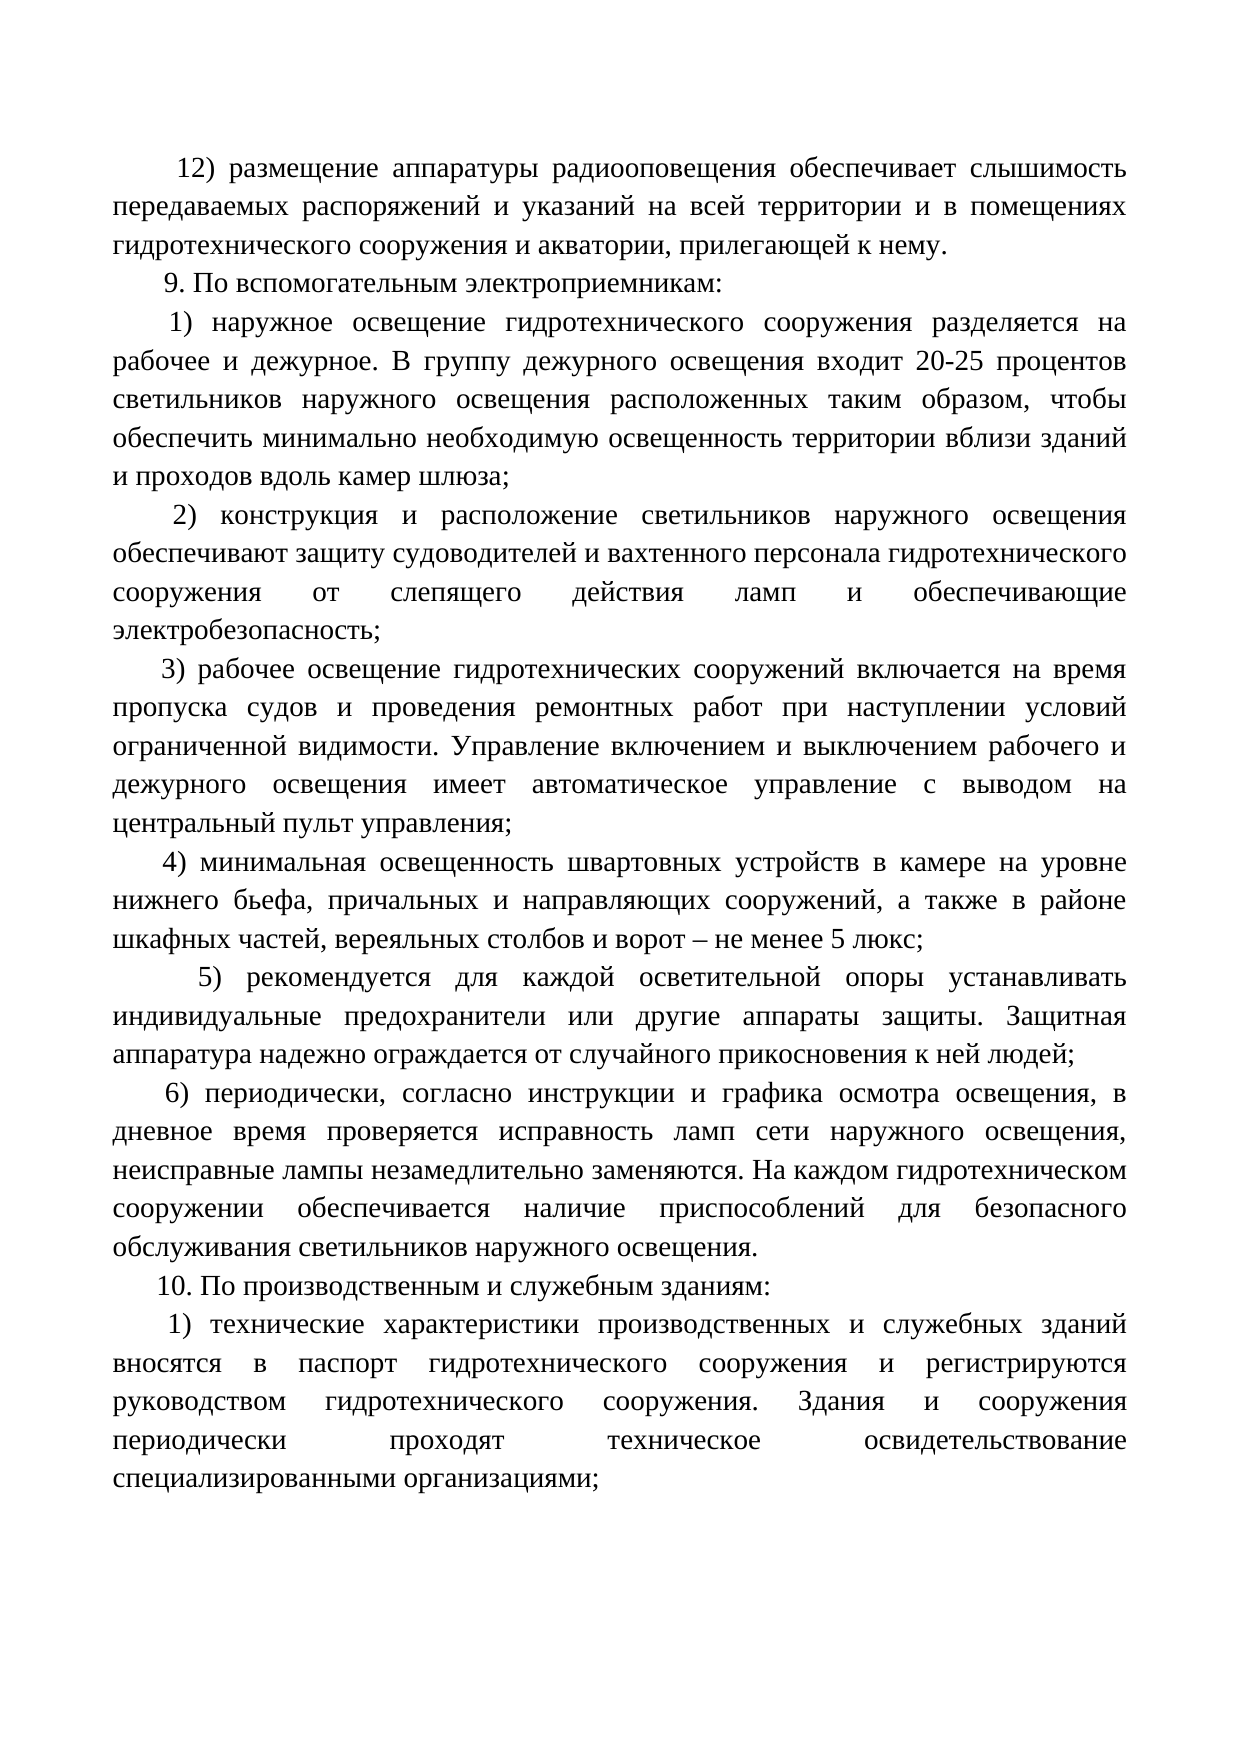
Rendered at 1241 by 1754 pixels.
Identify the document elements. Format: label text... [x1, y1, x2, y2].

text 3) рабочее освещение гидротехнических сооружений включается на время пропуска судов и проведения ремонтных работ при наступлении условий ограниченной видимости. Управление включением и выключением рабочего и дежурного освещения имеет автоматическое управление с выводом на центральный пульт управления; [112, 651, 1128, 839]
text 4) минимальная освещенность швартовных устройств в камере на уровне нижнего бьефа, причальных и направляющих сооружений, а также в районе шкафных частей, вереяльных столбов и ворот – не менее 5 люкс; [112, 844, 1128, 954]
text 1) наружное освещение гидротехнического сооружения разделяется на рабочее и дежурное. В группу дежурного освещения входит 20-25 процентов светильников наружного освещения расположенных таким образом, чтобы обеспечить минимально необходимую освещенность территории вблизи зданий и проходов вдоль камер шлюза; [112, 304, 1128, 492]
text 9. По вспомогательным электроприемникам: [112, 266, 1128, 299]
text 6) периодически, согласно инструкции и графика осмотра освещения, в дневное время проверяется исправность ламп сети наружного освещения, неисправные лампы незамедлительно заменяются. На каждом гидротехническом сооружении обеспечивается наличие приспособлений для безопасного обслуживания светильников наружного освещения. [112, 1075, 1128, 1263]
text 2) конструкция и расположение светильников наружного освещения обеспечивают защиту судоводителей и вахтенного персонала гидротехнического сооружения от слепящего действия ламп и обеспечивающие электробезопасность; [112, 497, 1128, 646]
text 12) размещение аппаратуры радиооповещения обеспечивает слышимость передаваемых распоряжений и указаний на всей территории и в помещениях гидротехнического сооружения и акватории, прилегающей к нему. [112, 150, 1128, 261]
text 10. По производственным и служебным зданиям: [112, 1268, 1128, 1301]
text 1) технические характеристики производственных и служебных зданий вносятся в паспорт гидротехнического сооружения и регистрируются руководством гидротехнического сооружения. Здания и сооружения периодически проходят техническое освидетельствование специализированными организациями; [112, 1306, 1128, 1494]
text 5) рекомендуется для каждой осветительной опоры устанавливать индивидуальные предохранители или другие аппараты защиты. Защитная аппаратура надежно ограждается от случайного прикосновения к ней людей; [112, 959, 1128, 1070]
